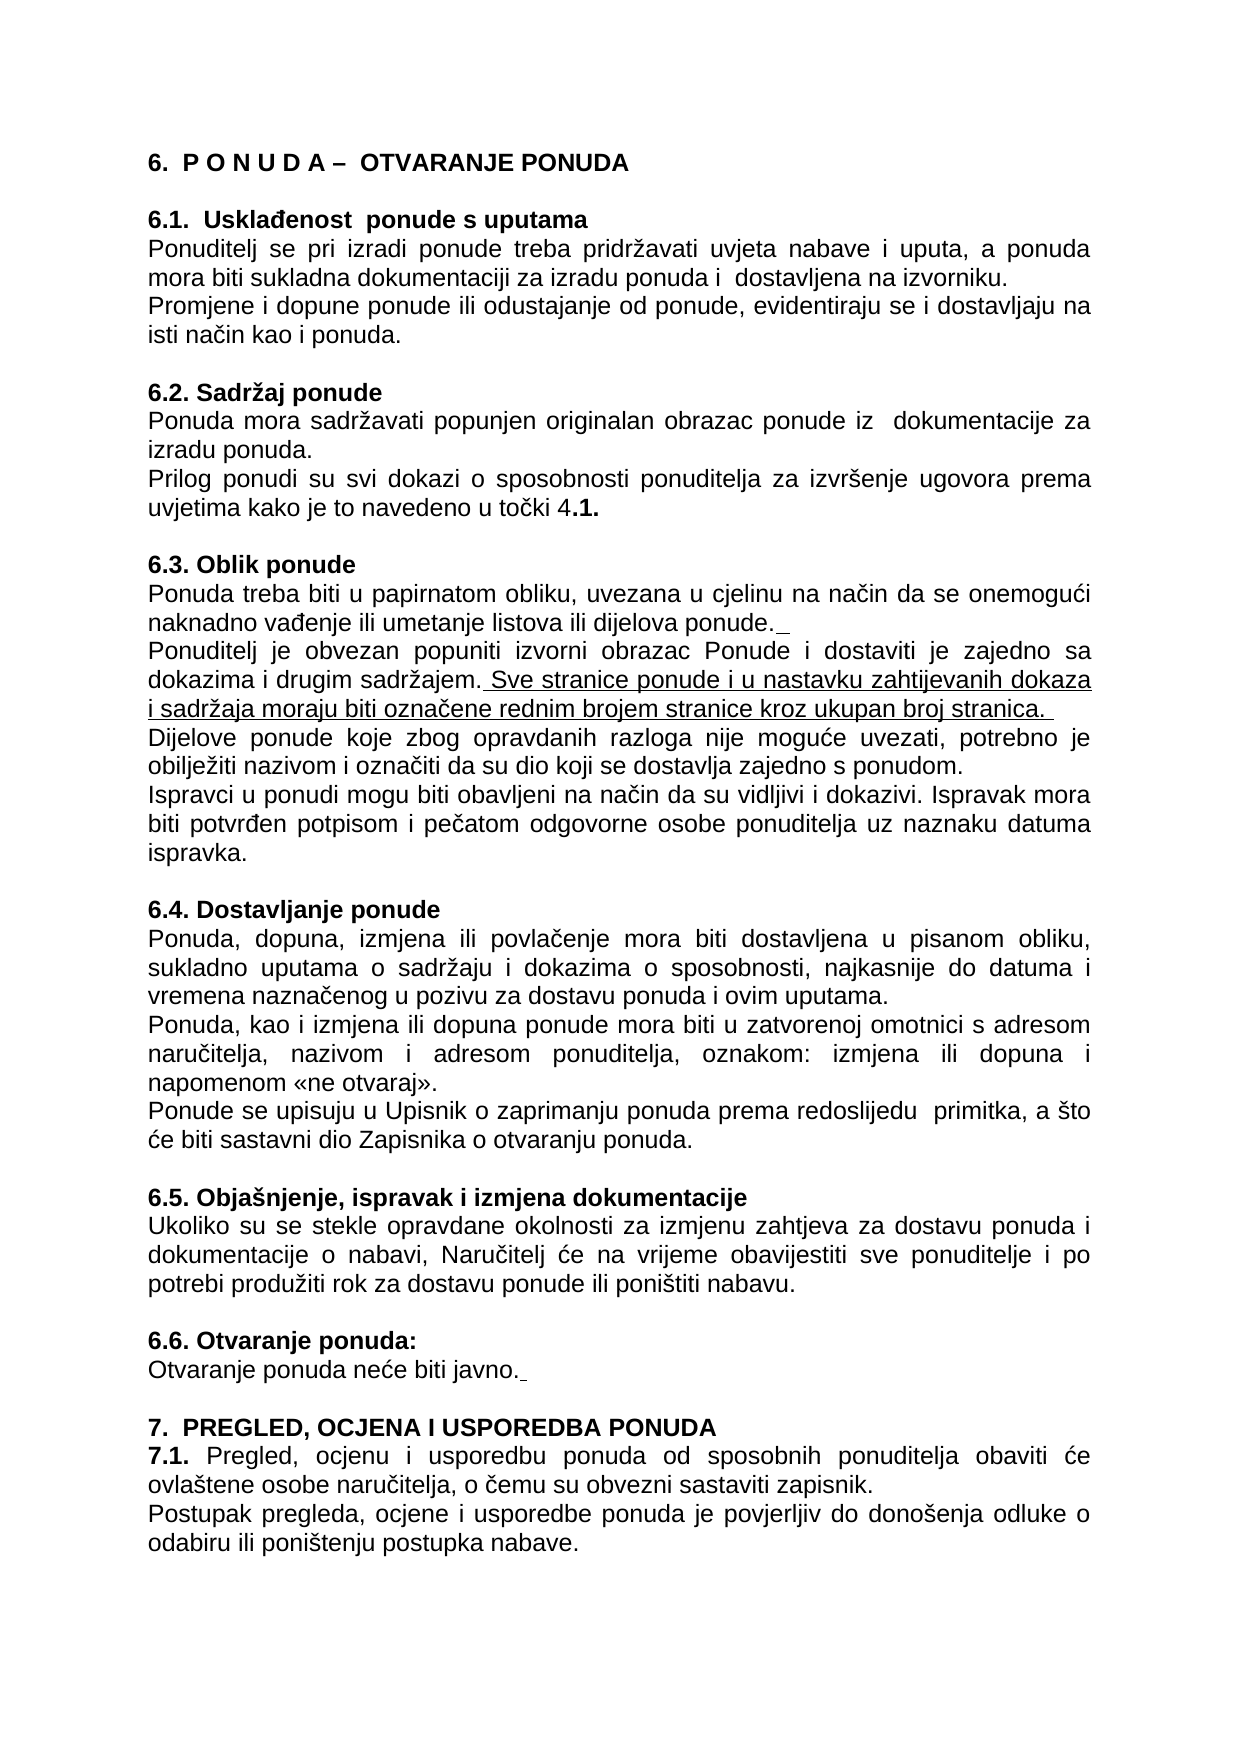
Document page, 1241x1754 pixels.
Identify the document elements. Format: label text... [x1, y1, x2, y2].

text Promjene i dopune ponude ili odustajanje od ponude, evidentiraju se i dostavljaju na isti način kao i ponuda. [148, 291, 1093, 349]
text Ponuda treba biti u papirnatom obliku, uvezana u cjelinu na način da se onemogući naknadno vađenje ili umetanje listova ili dijelova ponude. [148, 579, 1093, 636]
text 6.1. Usklađenost ponude s uputama [148, 205, 1093, 234]
text 6.2. Sadržaj ponude [148, 378, 1093, 406]
text Ponude se upisuju u Upisnik o zaprimanju ponuda prema redoslijedu primitka, a što će biti sastavni dio Zapisnika o otvaranju ponuda. [148, 1096, 1093, 1154]
text 6.6. Otvaranje ponuda: [148, 1326, 1093, 1355]
text 7.1. Pregled, ocjenu i usporedbu ponuda od sposobnih ponuditelja obaviti će ovlaštene osobe naručitelja, o čemu su obvezni sastaviti zapisnik. [148, 1441, 1093, 1499]
text 7. PREGLED, OCJENA I USPOREDBA PONUDA [148, 1413, 1093, 1441]
text Ukoliko su se stekle opravdane okolnosti za izmjenu zahtjeva za dostavu ponuda i dokumentacije o nabavi, Naručitelj će na vrijeme obavijestiti sve ponuditelje i po potrebi produžiti rok za dostavu ponude ili poništiti nabavu. [148, 1211, 1093, 1298]
text 6.5. Objašnjenje, ispravak i izmjena dokumentacije [148, 1183, 1093, 1211]
text Ispravci u ponudi mogu biti obavljeni na način da su vidljivi i dokazivi. Ispravak mora biti potvrđen potpisom i pečatom odgovorne osobe ponuditelja uz naznaku datuma ispravka. [148, 780, 1093, 866]
text Postupak pregleda, ocjene i usporedbe ponuda je povjerljiv do donošenja odluke o odabiru ili poništenju postupka nabave. [148, 1499, 1093, 1556]
text Ponuda, dopuna, izmjena ili povlačenje mora biti dostavljena u pisanom obliku, sukladno uputama o sadržaju i dokazima o sposobnosti, najkasnije do datuma i vremena naznačenog u pozivu za dostavu ponuda i ovim uputama. [148, 924, 1093, 1010]
text 6. P O N U D A – OTVARANJE PONUDA [148, 148, 1093, 176]
text Ponuda, kao i izmjena ili dopuna ponude mora biti u zatvorenoj omotnici s adresom naručitelja, nazivom i adresom ponuditelja, oznakom: izmjena ili dopuna i napomenom «ne otvaraj». [148, 1010, 1093, 1096]
text Prilog ponudi su svi dokazi o sposobnosti ponuditelja za izvršenje ugovora prema uvjetima kako je to navedeno u točki 4.1. [148, 464, 1093, 521]
text Ponuditelj se pri izradi ponude treba pridržavati uvjeta nabave i uputa, a ponuda mora biti sukladna dokumentaciji za izradu ponuda i dostavljena na izvorniku. [148, 234, 1093, 291]
text 6.3. Oblik ponude [148, 550, 1093, 579]
text Ponuda mora sadržavati popunjen originalan obrazac ponude iz dokumentacije za izradu ponuda. [148, 406, 1093, 464]
text Dijelove ponude koje zbog opravdanih razloga nije moguće uvezati, potrebno je obilježiti nazivom i označiti da su dio koji se dostavlja zajedno s ponudom. [148, 723, 1093, 780]
text 6.4. Dostavljanje ponude [148, 895, 1093, 924]
text Otvaranje ponuda neće biti javno. [148, 1355, 1093, 1384]
text Ponuditelj je obvezan popuniti izvorni obrazac Ponude i dostaviti je zajedno sa dokazima i drugim sadržajem. Sve stranice ponude i u nastavku zahtijevanih dokaza i sadržaja moraju biti označene rednim brojem stranice kroz ukupan broj stranica. [148, 636, 1093, 723]
